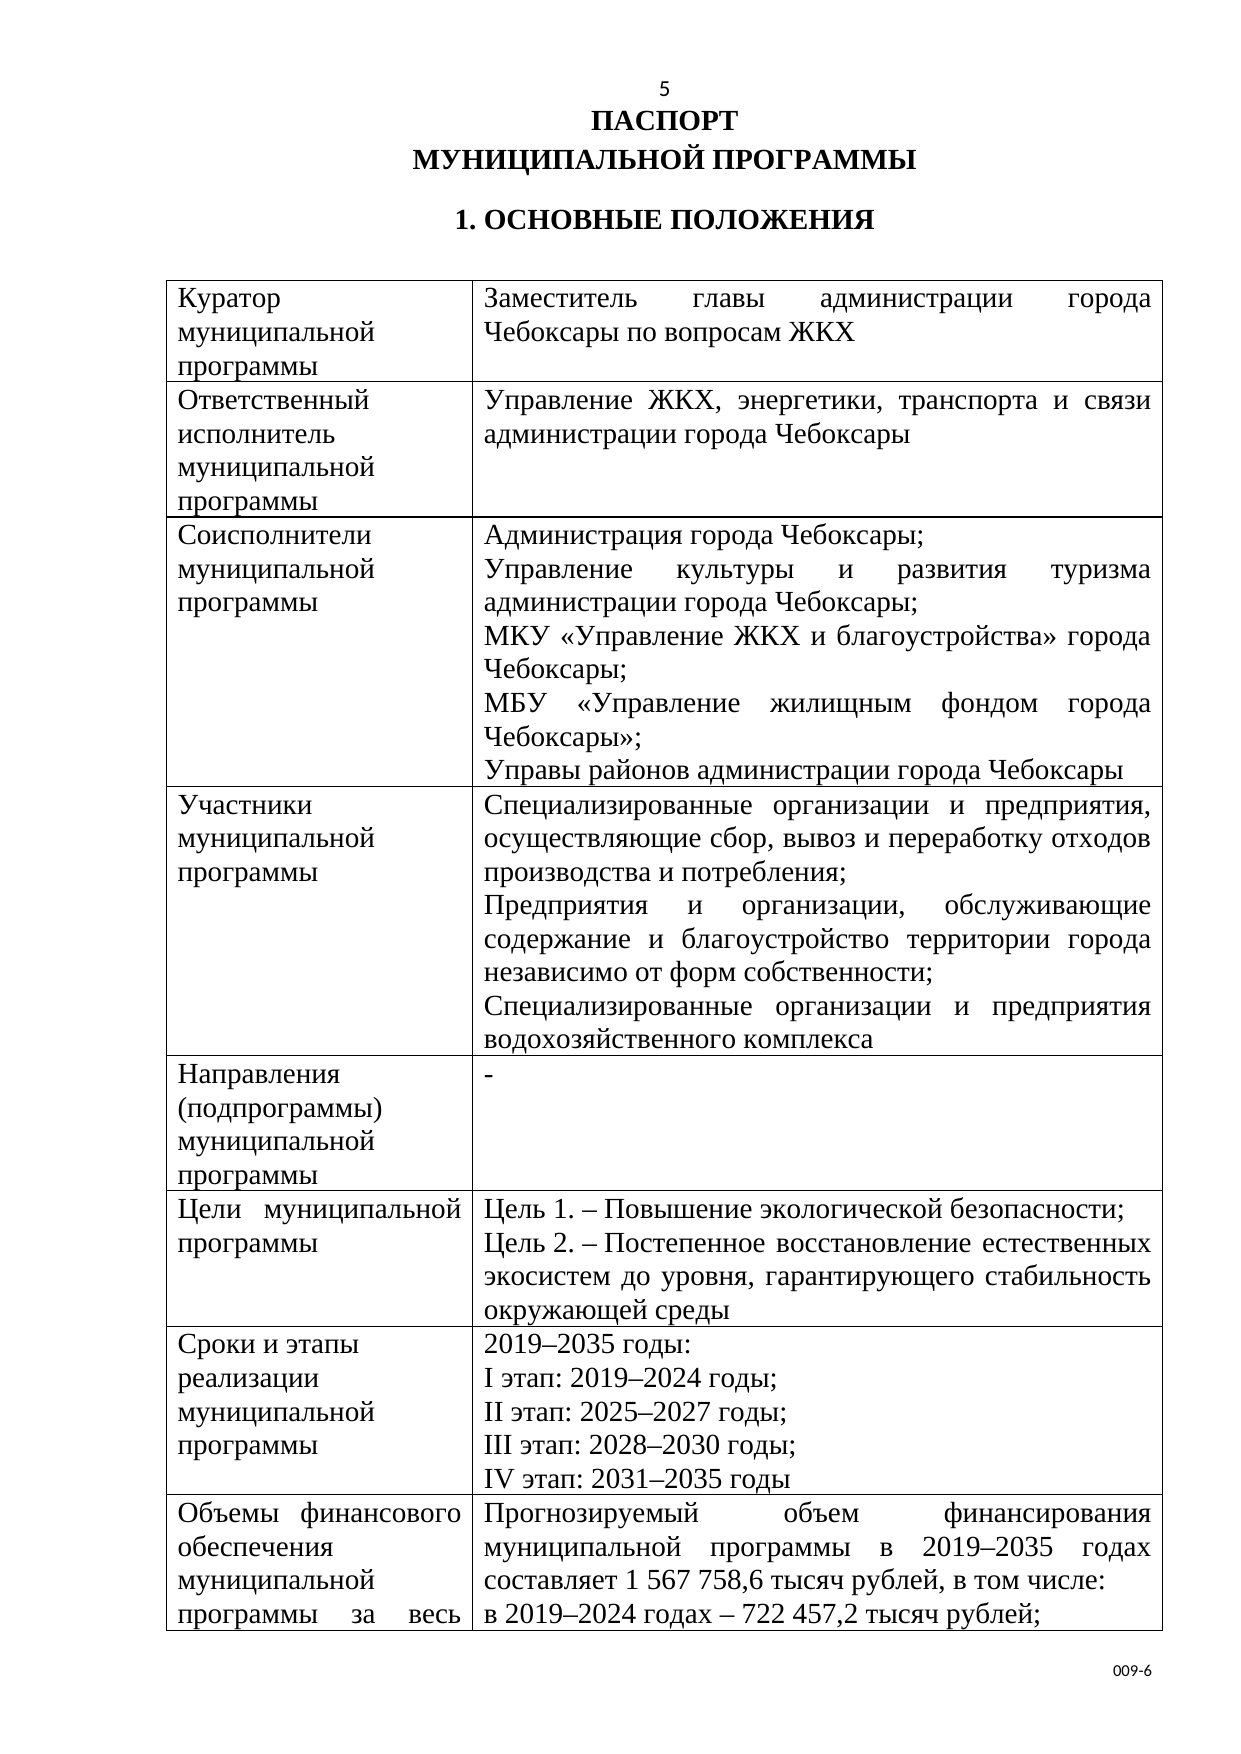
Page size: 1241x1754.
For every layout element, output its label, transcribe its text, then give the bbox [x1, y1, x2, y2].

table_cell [167, 1495, 472, 1629]
table_cell Участники муниципальной программы [167, 787, 472, 1055]
text ПАСПОРТ [177, 103, 1152, 137]
table_cell Цели муниципальной программы [167, 1191, 472, 1326]
table_cell 2019–2035 годы: I этап: 2019–2024 годы; II этап: 2025–2027 годы; III этап: 2028–2030 годы; IV этап: 2031–2035 годы [473, 1327, 1162, 1494]
text МУНИЦИПАЛЬНОЙ ПРОГРАММЫ [177, 142, 1152, 176]
table_cell Ответственный исполнитель муниципальной программы [167, 382, 472, 516]
table_cell Управление ЖКХ, энергетики, транспорта и связи администрации города Чебоксары [473, 382, 1162, 516]
table_cell Специализированные организации и предприятия, осуществляющие сбор, вывоз и переработку отходов производства и потребления; Предприятия и организации, обслуживающие содержание и благоустройство территории города независимо от форм собственности; Специализированные организации и предприятия водохозяйственного комплекса [473, 787, 1162, 1055]
table_cell Цель 1. – Повышение экологической безопасности; Цель 2. – Постепенное восстановление естественных экосистем до уровня, гарантирующего стабильность окружающей среды [473, 1191, 1162, 1326]
table_cell Сроки и этапы реализации муниципальной программы [167, 1327, 472, 1494]
table_cell Администрация города Чебоксары; Управление культуры и развития туризма администрации города Чебоксары; МКУ «Управление ЖКХ и благоустройства» города Чебоксары; МБУ «Управление жилищным фондом города Чебоксары»; Управы районов администрации города Чебоксары [473, 518, 1162, 786]
table_header Заместитель главы администрации города Чебоксары по вопросам ЖКХ [473, 281, 1162, 381]
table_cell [473, 1495, 1162, 1629]
table_cell Соисполнители муниципальной программы [167, 518, 472, 786]
table_cell Направления (подпрограммы) муниципальной программы [167, 1056, 472, 1190]
text 1. ОСНОВНЫЕ ПОЛОЖЕНИЯ [177, 202, 1152, 236]
table_header Куратор муниципальной программы [167, 281, 472, 381]
table_cell - [473, 1056, 1162, 1190]
